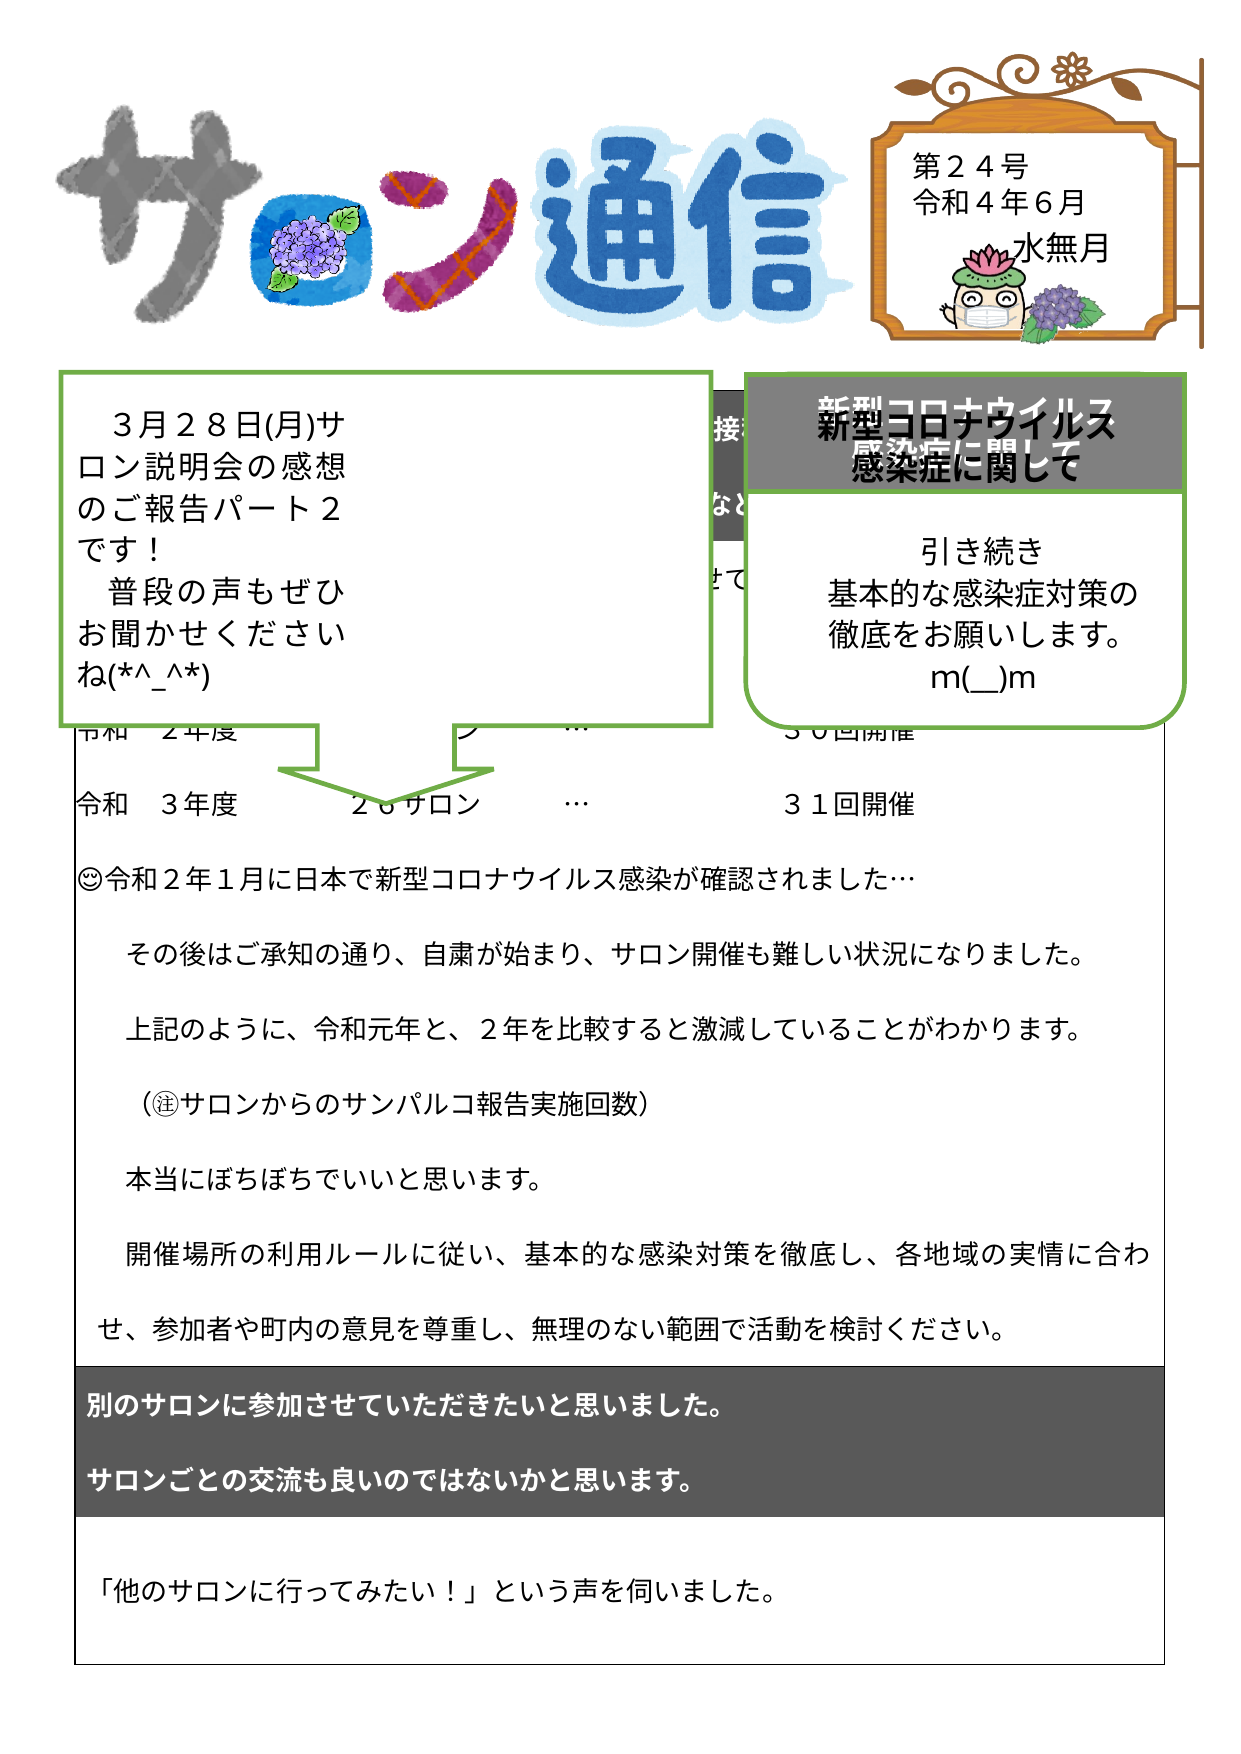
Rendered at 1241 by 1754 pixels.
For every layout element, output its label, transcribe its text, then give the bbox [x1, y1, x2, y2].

table_cell 別のサロンに参加させていただきたいと思いました。 サロンごとの交流も良いのではないかと思います。 [76, 1367, 1164, 1517]
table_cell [76, 1517, 1164, 1663]
picture [24, 45, 1241, 371]
table_cell 平成３０年度 全部で３２サロンあって…全部合わせて１５４回開催されていました 令和 元年度 ３２サロン … １２５回開催 令和 ２年度 ２８サロン … ３０回開催 令和 ３年度 ２６サロン … ３１回開催 令和２年１月に日本で新型コロナウイルス感染が確認されました… その後はご承知の通り、自粛が始まり、サロン開催も難しい状況になりました。 上記のように、令和元年と、２年を比較すると激減していることがわかります。 （㊟サロンからのサンパルコ報告実施回数） 本当にぼちぼちでいいと思います。 開催場所の利用ルールに従い、基本的な感染対策を徹底し、各地域の実情に合わせ、参加者や町内の意見を尊重し、無理のない範囲で活動を検討ください。 [76, 541, 1164, 1366]
